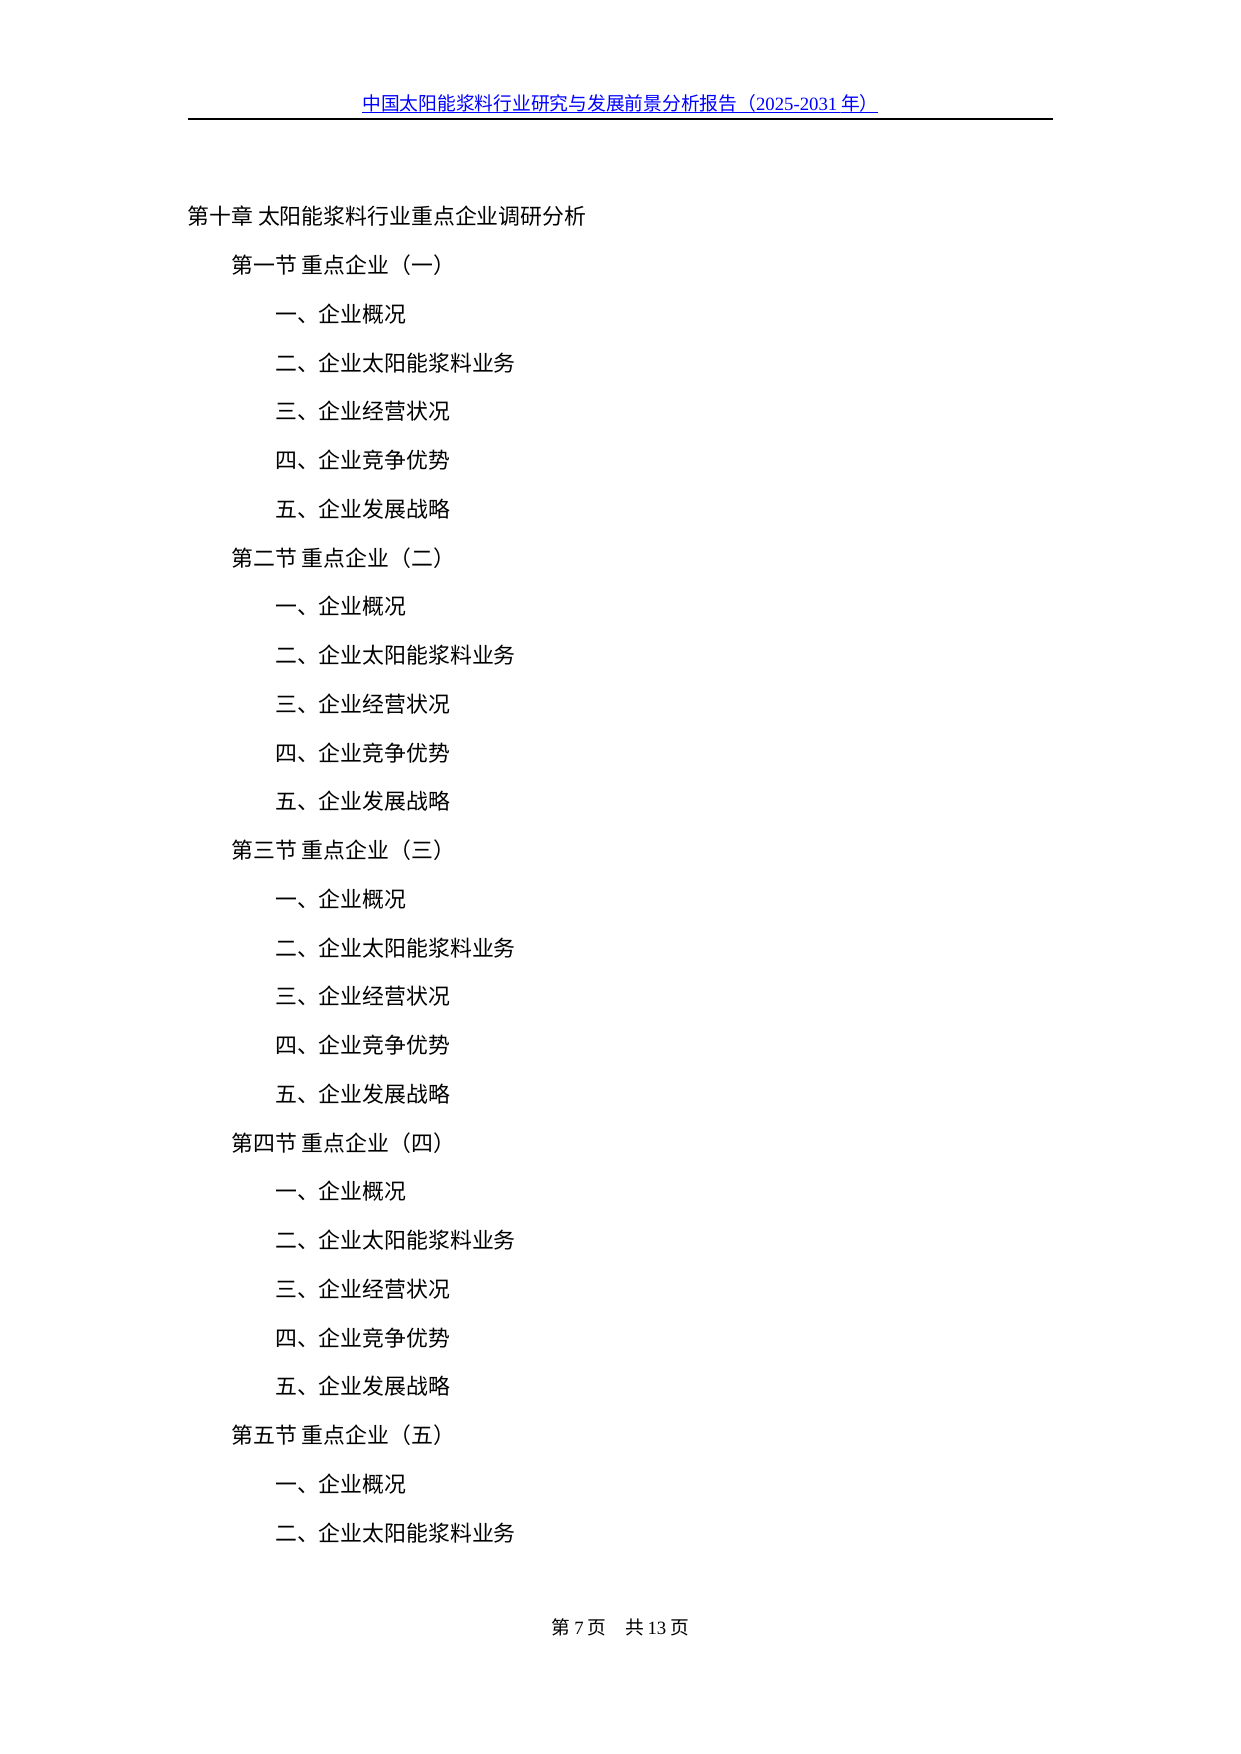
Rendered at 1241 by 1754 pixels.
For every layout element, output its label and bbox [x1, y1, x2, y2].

text [187, 150, 1053, 1548]
